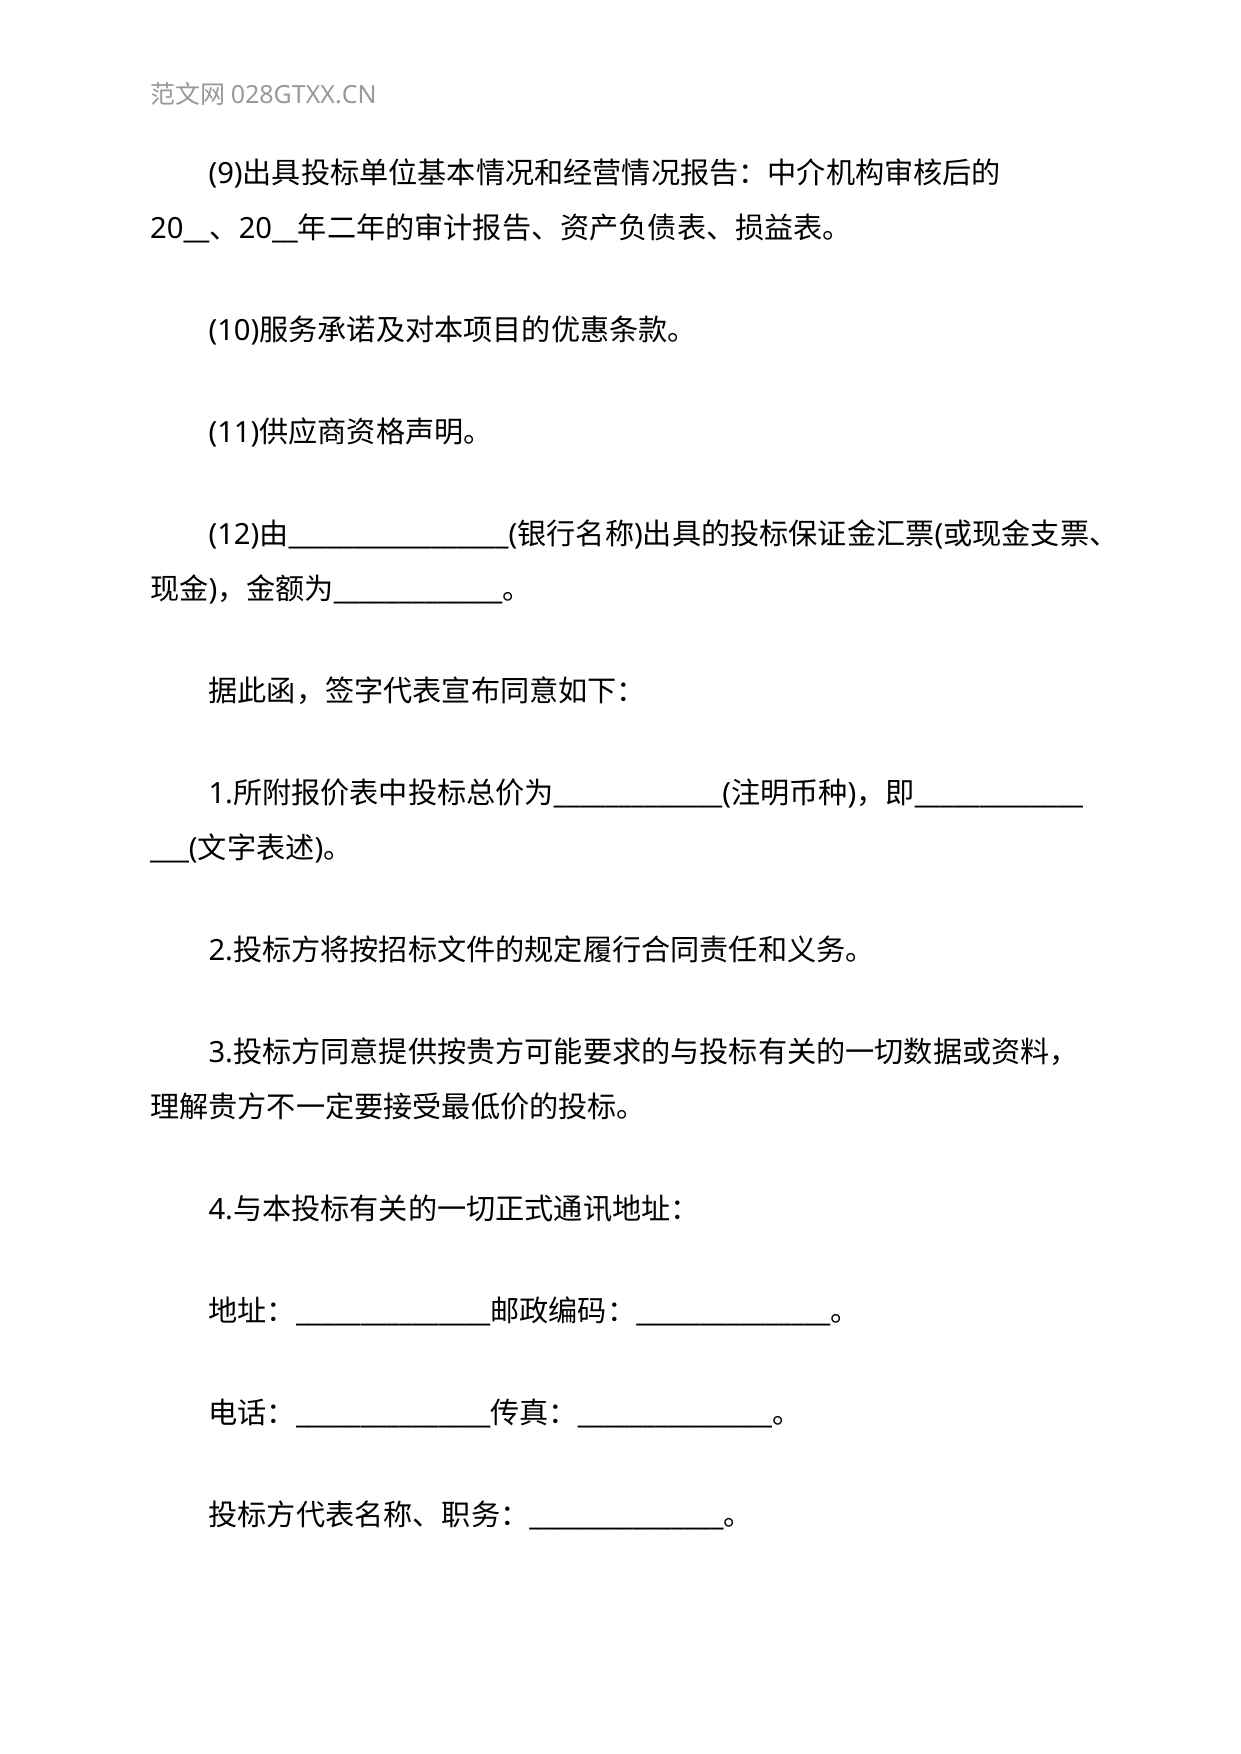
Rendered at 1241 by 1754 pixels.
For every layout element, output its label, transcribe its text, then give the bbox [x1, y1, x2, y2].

text 投标方代表名称、职务：_______________。 [150, 1491, 1090, 1534]
text 1.所附报价表中投标总价为_____________(注明币种)，即________________(文字表述)。 [150, 770, 1090, 867]
text (11)供应商资格声明。 [150, 409, 1090, 451]
text (9)出具投标单位基本情况和经营情况报告：中介机构审核后的20__、20__年二年的审计报告、资产负债表、损益表。 [150, 150, 1090, 247]
text 2.投标方将按招标文件的规定履行合同责任和义务。 [150, 927, 1090, 969]
text 据此函，签字代表宣布同意如下： [150, 668, 1090, 710]
text 4.与本投标有关的一切正式通讯地址： [150, 1185, 1090, 1228]
text (12)由_________________(银行名称)出具的投标保证金汇票(或现金支票、现金)，金额为_____________。 [150, 511, 1090, 608]
text 电话：_______________传真：_______________。 [150, 1389, 1090, 1432]
text 3.投标方同意提供按贵方可能要求的与投标有关的一切数据或资料，理解贵方不一定要接受最低价的投标。 [150, 1029, 1090, 1126]
text 地址：_______________邮政编码：_______________。 [150, 1287, 1090, 1330]
text (10)服务承诺及对本项目的优惠条款。 [150, 307, 1090, 349]
